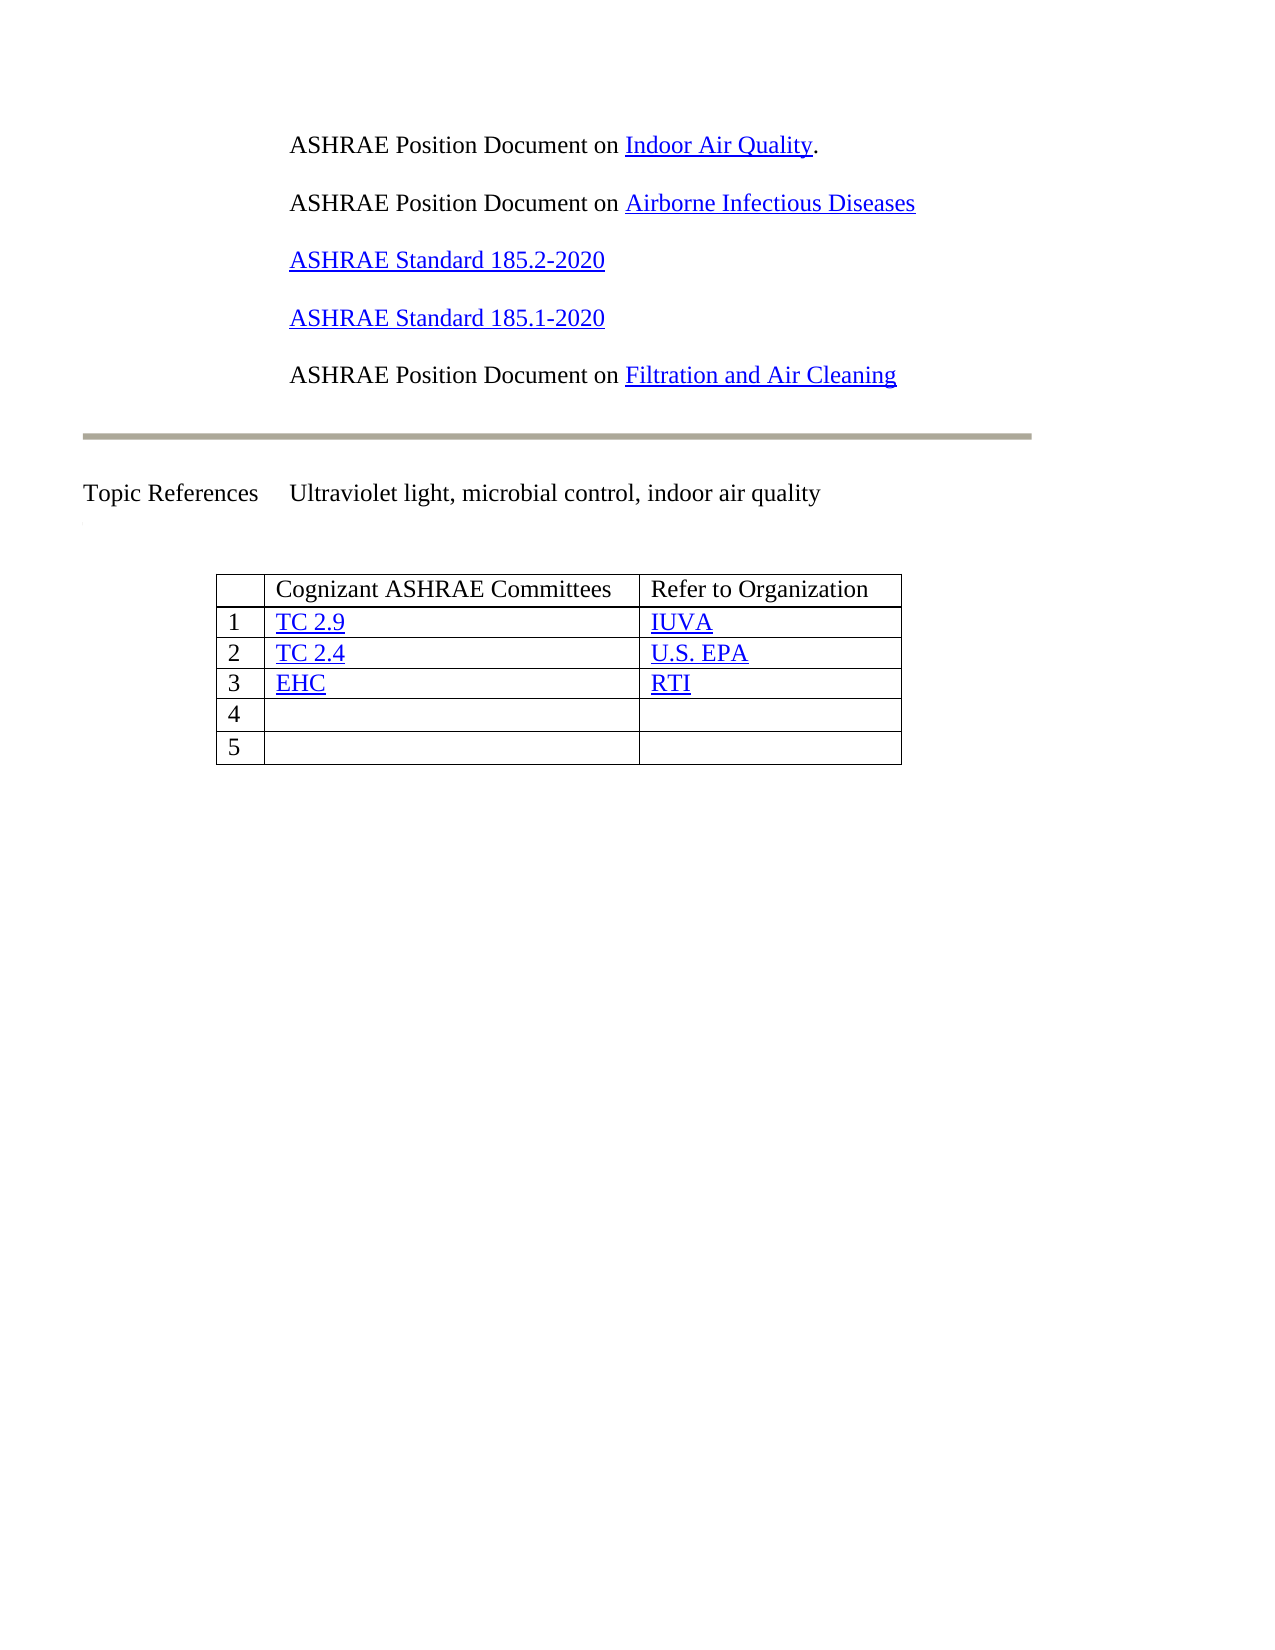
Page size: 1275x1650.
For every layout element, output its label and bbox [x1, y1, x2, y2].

table_cell [75, 94, 949, 824]
